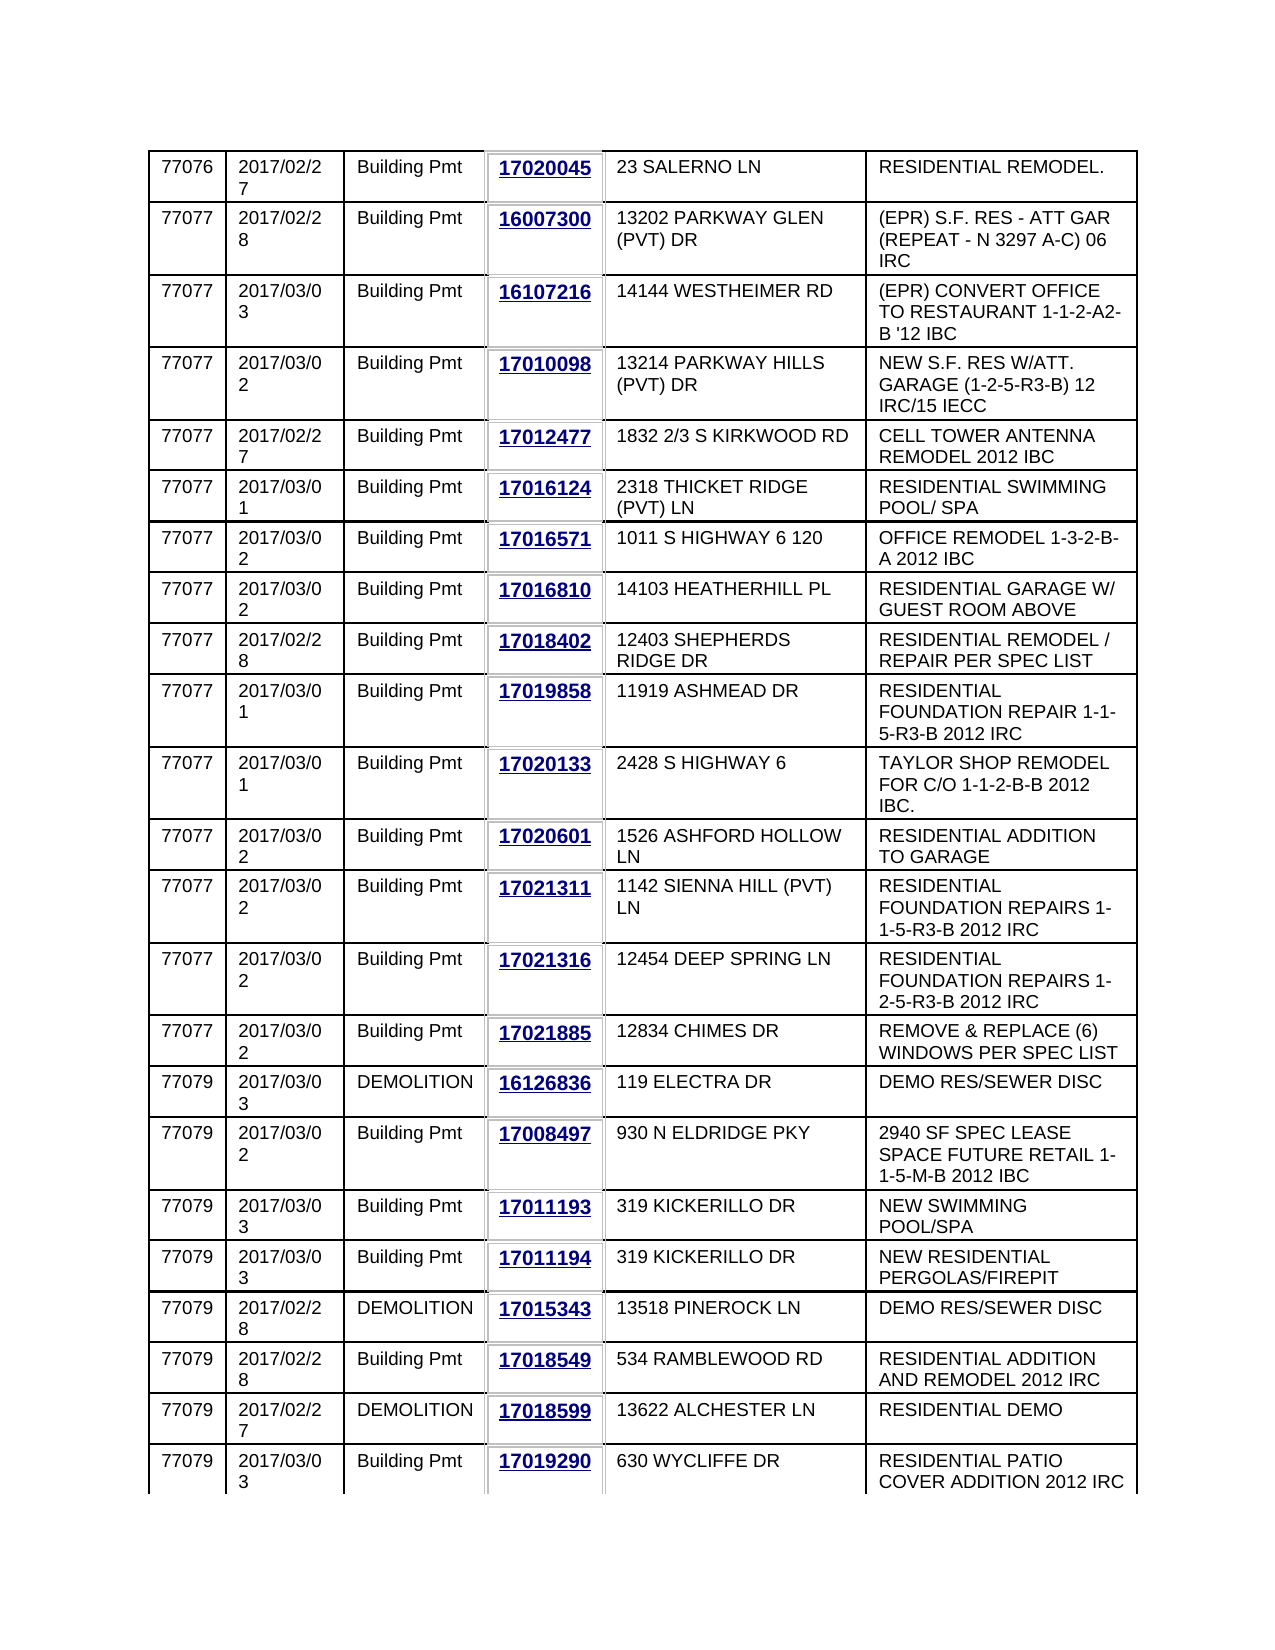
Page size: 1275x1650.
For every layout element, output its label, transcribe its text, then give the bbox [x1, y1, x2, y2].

table_cell 77077 [150, 523, 225, 571]
table_cell RESIDENTIAL REMODEL / REPAIR PER SPEC LIST [867, 624, 1136, 673]
table_cell 13518 PINEROCK LN [606, 1293, 865, 1341]
table_cell 1832 2/3 S KIRKWOOD RD [606, 421, 865, 469]
table_cell NEW RESIDENTIAL PERGOLAS/FIREPIT [867, 1241, 1136, 1290]
table_cell Building Pmt [345, 348, 484, 418]
table_cell 77077 [150, 820, 225, 869]
table_cell 77077 [150, 573, 225, 622]
table_cell 17021316 [489, 946, 602, 1014]
table_cell RESIDENTIAL FOUNDATION REPAIRS 1-2-5-R3-B 2012 IRC [867, 944, 1136, 1014]
table_cell 77079 [150, 1067, 225, 1116]
table_cell Building Pmt [345, 471, 484, 520]
table_cell 2017/03/03 [227, 1191, 343, 1239]
table_cell Building Pmt [345, 1343, 484, 1392]
table_cell 319 KICKERILLO DR [606, 1241, 865, 1290]
table_cell Building Pmt [345, 944, 484, 1014]
table_cell 17020045 [489, 155, 602, 201]
table_cell 2017/03/02 [227, 1016, 343, 1065]
table_cell 77077 [150, 748, 225, 818]
table_cell 16126836 [489, 1070, 602, 1116]
table_cell 2017/02/28 [227, 1293, 343, 1341]
table_cell 16007300 [489, 206, 602, 273]
table_cell 2017/03/01 [227, 675, 343, 746]
table_cell 2318 THICKET RIDGE (PVT) LN [606, 471, 865, 520]
table_cell 13622 ALCHESTER LN [606, 1394, 865, 1443]
table_cell 77077 [150, 276, 225, 346]
table_cell 13214 PARKWAY HILLS (PVT) DR [606, 348, 865, 418]
table_cell RESIDENTIAL ADDITION AND REMODEL 2012 IRC [867, 1343, 1136, 1392]
table_cell 17011193 [489, 1193, 602, 1239]
table_cell 13202 PARKWAY GLEN (PVT) DR [606, 203, 865, 273]
table_cell 2017/03/01 [227, 748, 343, 818]
table_cell 17020601 [489, 823, 602, 869]
table_cell 2940 SF SPEC LEASE SPACE FUTURE RETAIL 1-1-5-M-B 2012 IBC [867, 1118, 1136, 1188]
table_cell RESIDENTIAL ADDITION TO GARAGE [867, 820, 1136, 869]
table_cell 2017/03/01 [227, 471, 343, 520]
table_cell Building Pmt [345, 276, 484, 346]
table_cell 77079 [150, 1343, 225, 1392]
table_cell 17010098 [489, 351, 602, 418]
table_cell RESIDENTIAL DEMO [867, 1394, 1136, 1443]
table_cell 319 KICKERILLO DR [606, 1191, 865, 1239]
table_cell 17016571 [489, 525, 602, 571]
table_cell 2017/03/02 [227, 820, 343, 869]
table_cell 77077 [150, 1016, 225, 1065]
table_cell (EPR) CONVERT OFFICE TO RESTAURANT 1-1-2-A2-B '12 IBC [867, 276, 1136, 346]
table_cell Building Pmt [345, 573, 484, 622]
table_cell 2017/03/02 [227, 523, 343, 571]
table_cell 17016810 [489, 576, 602, 622]
table_cell 16107216 [489, 278, 602, 346]
table_cell Building Pmt [345, 820, 484, 869]
table_cell RESIDENTIAL PATIO COVER ADDITION 2012 IRC [867, 1445, 1136, 1494]
table_cell 77077 [150, 421, 225, 469]
table_cell RESIDENTIAL FOUNDATION REPAIR 1-1-5-R3-B 2012 IRC [867, 675, 1136, 746]
table_cell 2017/03/02 [227, 348, 343, 418]
table_cell 2428 S HIGHWAY 6 [606, 748, 865, 818]
table_cell Building Pmt [345, 1118, 484, 1188]
table_cell Building Pmt [345, 421, 484, 469]
table_cell 2017/03/03 [227, 1241, 343, 1290]
table_cell 12403 SHEPHERDS RIDGE DR [606, 624, 865, 673]
table_cell 77077 [150, 203, 225, 273]
table_cell 23 SALERNO LN [606, 152, 865, 201]
table_cell 930 N ELDRIDGE PKY [606, 1118, 865, 1188]
table_cell 17015343 [489, 1295, 602, 1341]
table_cell 1142 SIENNA HILL (PVT) LN [606, 871, 865, 942]
table_cell 2017/03/03 [227, 276, 343, 346]
table_cell DEMOLITION [345, 1394, 484, 1443]
table_cell Building Pmt [345, 748, 484, 818]
table_cell 77079 [150, 1241, 225, 1290]
table_cell 77077 [150, 624, 225, 673]
table_cell 17018549 [489, 1346, 602, 1392]
table_cell 2017/03/02 [227, 1118, 343, 1188]
table_cell NEW S.F. RES W/ATT. GARAGE (1-2-5-R3-B) 12 IRC/15 IECC [867, 348, 1136, 418]
table_cell 1011 S HIGHWAY 6 120 [606, 523, 865, 571]
table_cell 17018402 [489, 627, 602, 673]
table_cell Building Pmt [345, 1016, 484, 1065]
table_cell 2017/02/27 [227, 152, 343, 201]
table_cell Building Pmt [345, 624, 484, 673]
table_cell 2017/03/02 [227, 944, 343, 1014]
table_cell 17019858 [489, 678, 602, 746]
table_cell 14144 WESTHEIMER RD [606, 276, 865, 346]
table_cell 17021311 [489, 874, 602, 942]
table_cell 17020133 [489, 750, 602, 818]
table_cell (EPR) S.F. RES - ATT GAR (REPEAT - N 3297 A-C) 06 IRC [867, 203, 1136, 273]
table_cell OFFICE REMODEL 1-3-2-B-A 2012 IBC [867, 523, 1136, 571]
table_cell TAYLOR SHOP REMODEL FOR C/O 1-1-2-B-B 2012 IBC. [867, 748, 1136, 818]
table_cell Building Pmt [345, 523, 484, 571]
table_cell 77077 [150, 471, 225, 520]
table_cell 2017/02/27 [227, 1394, 343, 1443]
table_cell 17018599 [489, 1397, 602, 1443]
table_cell 2017/03/03 [227, 1445, 343, 1494]
table_cell 77077 [150, 944, 225, 1014]
table_cell CELL TOWER ANTENNA REMODEL 2012 IBC [867, 421, 1136, 469]
table_cell 17019290 [489, 1448, 602, 1494]
table_cell 77079 [150, 1445, 225, 1494]
table_cell RESIDENTIAL FOUNDATION REPAIRS 1-1-5-R3-B 2012 IRC [867, 871, 1136, 942]
table_cell 119 ELECTRA DR [606, 1067, 865, 1116]
table_cell RESIDENTIAL SWIMMING POOL/ SPA [867, 471, 1136, 520]
table_cell 2017/02/28 [227, 1343, 343, 1392]
table_cell 17011194 [489, 1244, 602, 1290]
table_cell 2017/03/02 [227, 871, 343, 942]
table_cell 77079 [150, 1118, 225, 1188]
table_cell NEW SWIMMING POOL/SPA [867, 1191, 1136, 1239]
table_cell 12454 DEEP SPRING LN [606, 944, 865, 1014]
table_cell 2017/03/02 [227, 573, 343, 622]
table_cell 77077 [150, 348, 225, 418]
table_cell 17016124 [489, 474, 602, 520]
table_cell RESIDENTIAL REMODEL. [867, 152, 1136, 201]
table_cell 17021885 [489, 1019, 602, 1065]
table_cell Building Pmt [345, 675, 484, 746]
table_cell 14103 HEATHERHILL PL [606, 573, 865, 622]
table_cell 1526 ASHFORD HOLLOW LN [606, 820, 865, 869]
table_cell 77079 [150, 1293, 225, 1341]
table_cell 17012477 [489, 423, 602, 469]
table_cell DEMOLITION [345, 1293, 484, 1341]
table_cell RESIDENTIAL GARAGE W/ GUEST ROOM ABOVE [867, 573, 1136, 622]
table_cell 77077 [150, 675, 225, 746]
table_cell 2017/02/28 [227, 203, 343, 273]
table_cell Building Pmt [345, 1445, 484, 1494]
table_cell Building Pmt [345, 203, 484, 273]
table_cell DEMO RES/SEWER DISC [867, 1067, 1136, 1116]
table_cell 2017/02/28 [227, 624, 343, 673]
table_cell 77076 [150, 152, 225, 201]
table_cell 534 RAMBLEWOOD RD [606, 1343, 865, 1392]
table_cell Building Pmt [345, 1191, 484, 1239]
table_cell Building Pmt [345, 1241, 484, 1290]
table_cell Building Pmt [345, 152, 484, 201]
table_cell 77079 [150, 1394, 225, 1443]
table_cell 2017/02/27 [227, 421, 343, 469]
table_cell 77077 [150, 871, 225, 942]
table_cell 12834 CHIMES DR [606, 1016, 865, 1065]
table_cell 17008497 [489, 1121, 602, 1188]
table_cell 77079 [150, 1191, 225, 1239]
table_cell REMOVE & REPLACE (6) WINDOWS PER SPEC LIST [867, 1016, 1136, 1065]
table_cell 11919 ASHMEAD DR [606, 675, 865, 746]
table_cell 2017/03/03 [227, 1067, 343, 1116]
table_cell DEMOLITION [345, 1067, 484, 1116]
table_cell DEMO RES/SEWER DISC [867, 1293, 1136, 1341]
table_cell Building Pmt [345, 871, 484, 942]
table_cell 630 WYCLIFFE DR [606, 1445, 865, 1494]
